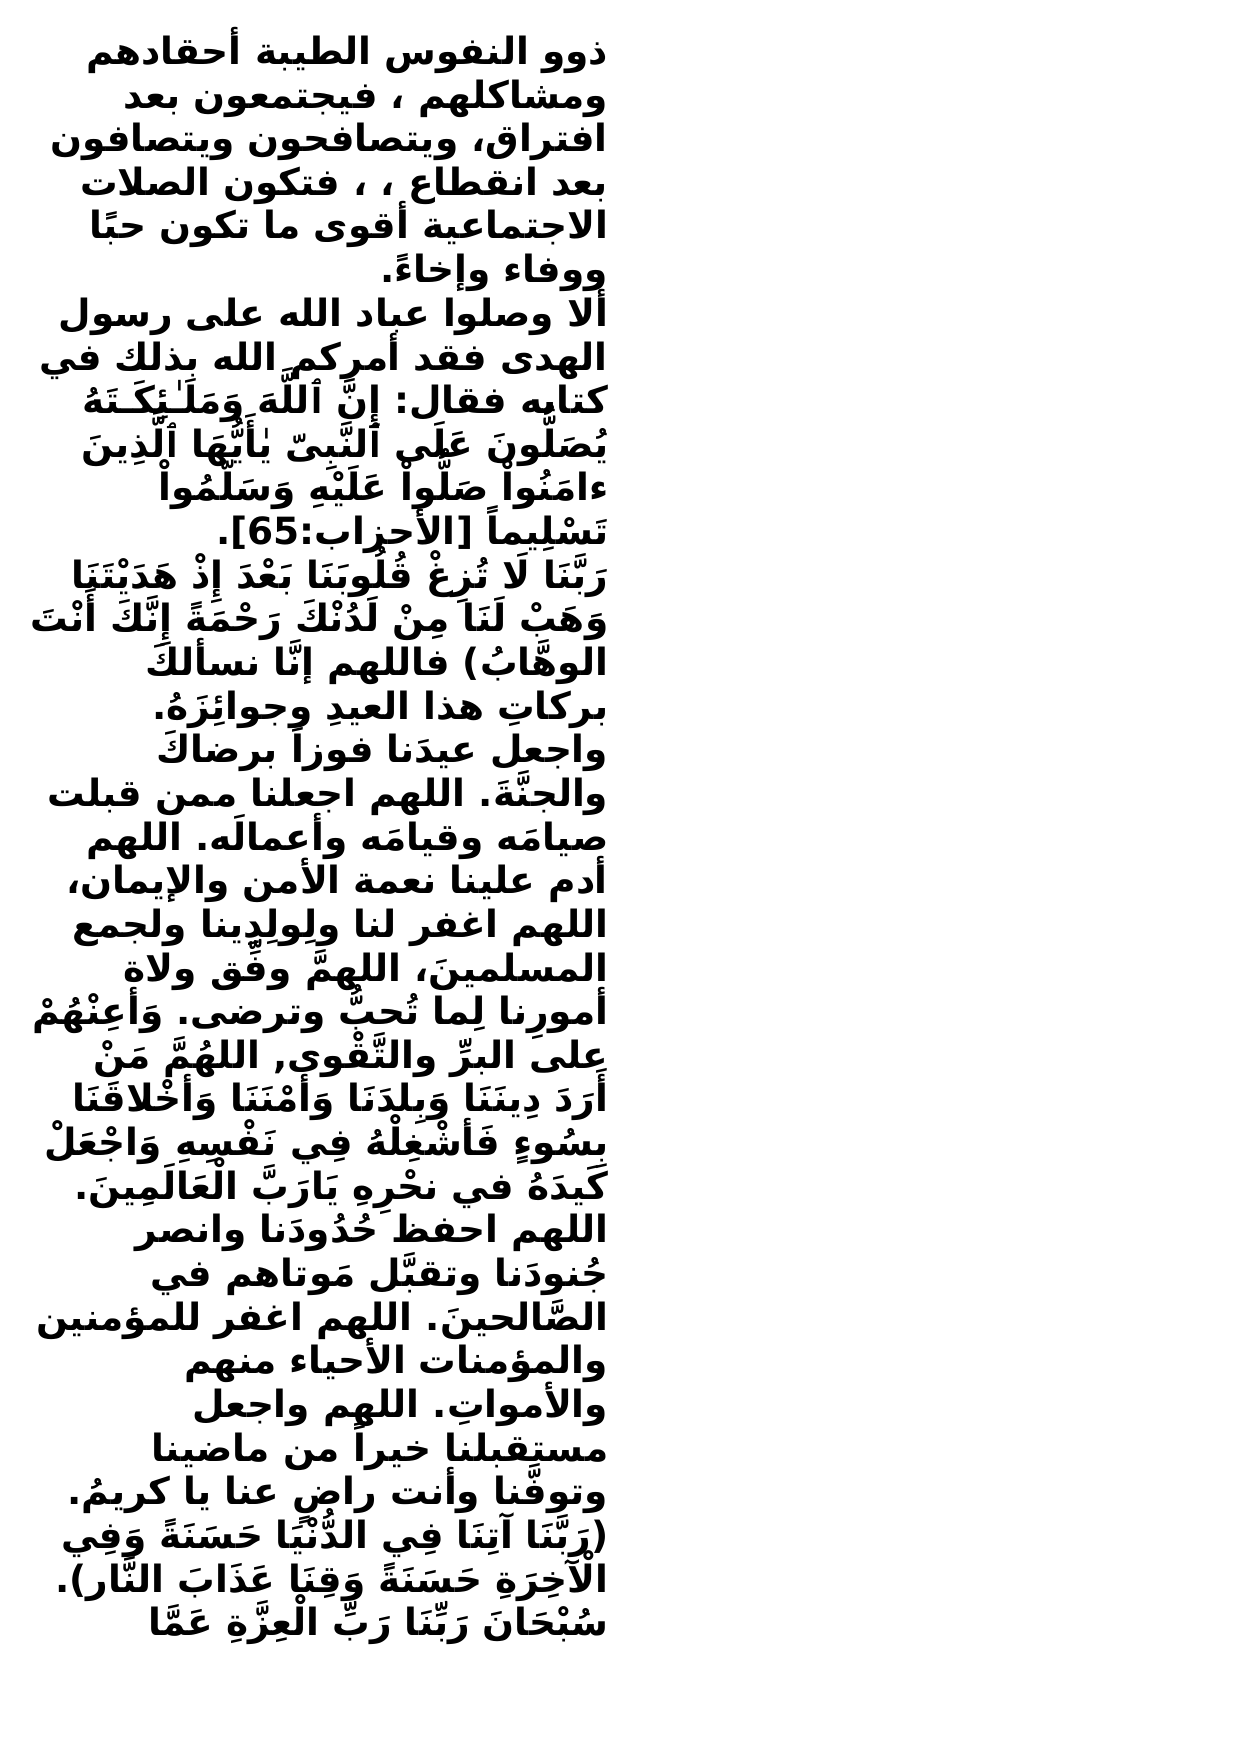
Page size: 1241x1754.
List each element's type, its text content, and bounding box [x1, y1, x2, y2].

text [29, 553, 608, 1644]
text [29, 29, 608, 291]
text ألا وصلوا عباد الله على رسول الهدى فقد أمركم الله بذلك في كتابه فقال: إِنَّ ٱللَّهَ وَمَلَـٰئِكَـتَهُ يُصَلُّونَ عَلَى ٱلنَّبِىّ يٰأَيُّهَا ٱلَّذِينَ ءامَنُواْ صَلُّواْ عَلَيْهِ وَسَلّمُواْ تَسْلِيماً [الأحزاب:65]. [29, 291, 608, 553]
